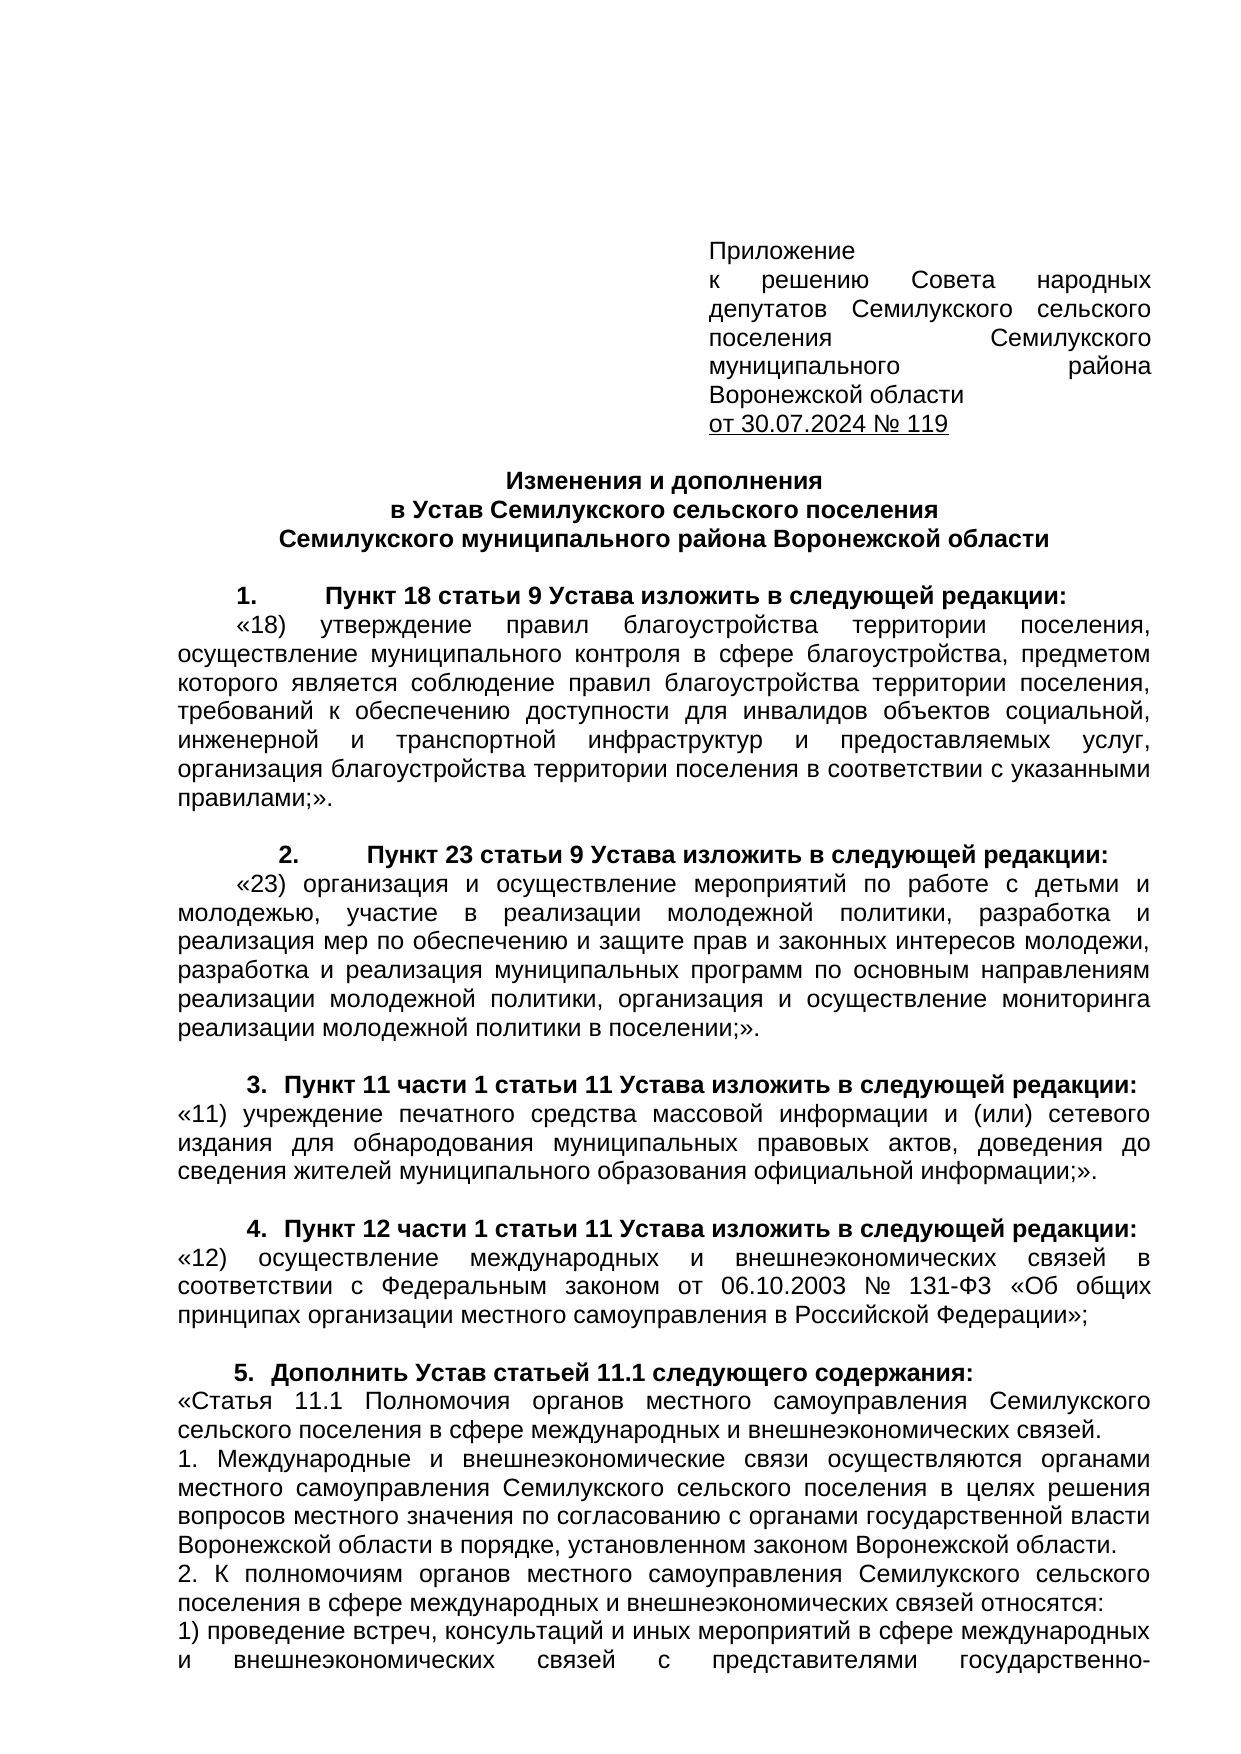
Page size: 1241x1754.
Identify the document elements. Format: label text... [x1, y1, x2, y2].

text «11) учреждение печатного средства массовой информации и (или) сетевого издания для обнародования муниципальных правовых актов, доведения до сведения жителей муниципального образования официальной информации;». [177, 1099, 1152, 1185]
list Пункт 12 части 1 статьи 11 Устава изложить в следующей редакции: [233, 1214, 1152, 1242]
text Семилукского муниципального района Воронежской области [177, 524, 1152, 552]
text «Статья 11.1 Полномочия органов местного самоуправления Семилукского сельского поселения в сфере международных и внешнеэкономических связей. [177, 1386, 1152, 1444]
text «18) утверждение правил благоустройства территории поселения, осуществление муниципального контроля в сфере благоустройства, предметом которого является соблюдение правил благоустройства территории поселения, требований к обеспечению доступности для инвалидов объектов социальной, инженерной и транспортной инфраструктур и предоставляемых услуг, организация благоустройства территории поселения в соответствии с указанными правилами;». [177, 610, 1152, 811]
list Пункт 11 части 1 статьи 11 Устава изложить в следующей редакции: [233, 1070, 1152, 1099]
text от 30.07.2024 № 119 [709, 409, 1152, 437]
text «23) организация и осуществление мероприятий по работе с детьми и молодежью, участие в реализации молодежной политики, разработка и реализация мер по обеспечению и защите прав и законных интересов молодежи, разработка и реализация муниципальных программ по основным направлениям реализации молодежной политики, организация и осуществление мониторинга реализации молодежной политики в поселении;». [177, 869, 1152, 1041]
text 2. К полномочиям органов местного самоуправления Семилукского сельского поселения в сфере международных и внешнеэкономических связей относятся: [177, 1559, 1152, 1616]
list Пункт 18 статьи 9 Устава изложить в следующей редакции: [177, 581, 1152, 610]
text в Устав Семилукского сельского поселения [177, 495, 1152, 524]
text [177, 1616, 1152, 1674]
list Пункт 23 статьи 9 Устава изложить в следующей редакции: [177, 840, 1152, 869]
list Дополнить Устав статьей 11.1 следующего содержания: [233, 1357, 1152, 1386]
text Изменения и дополнения [177, 466, 1152, 495]
text 1. Международные и внешнеэкономические связи осуществляются органами местного самоуправления Семилукского сельского поселения в целях решения вопросов местного значения по согласованию с органами государственной власти Воронежской области в порядке, установленном законом Воронежской области. [177, 1444, 1152, 1559]
text Приложение [709, 236, 1152, 265]
text «12) осуществление международных и внешнеэкономических связей в соответствии с Федеральным законом от 06.10.2003 № 131-Ф3 «Об общих принципах организации местного самоуправления в Российской Федерации»; [177, 1242, 1152, 1329]
text к решению Совета народных депутатов Семилукского сельского поселения Семилукского муниципального района Воронежской области [709, 265, 1152, 409]
